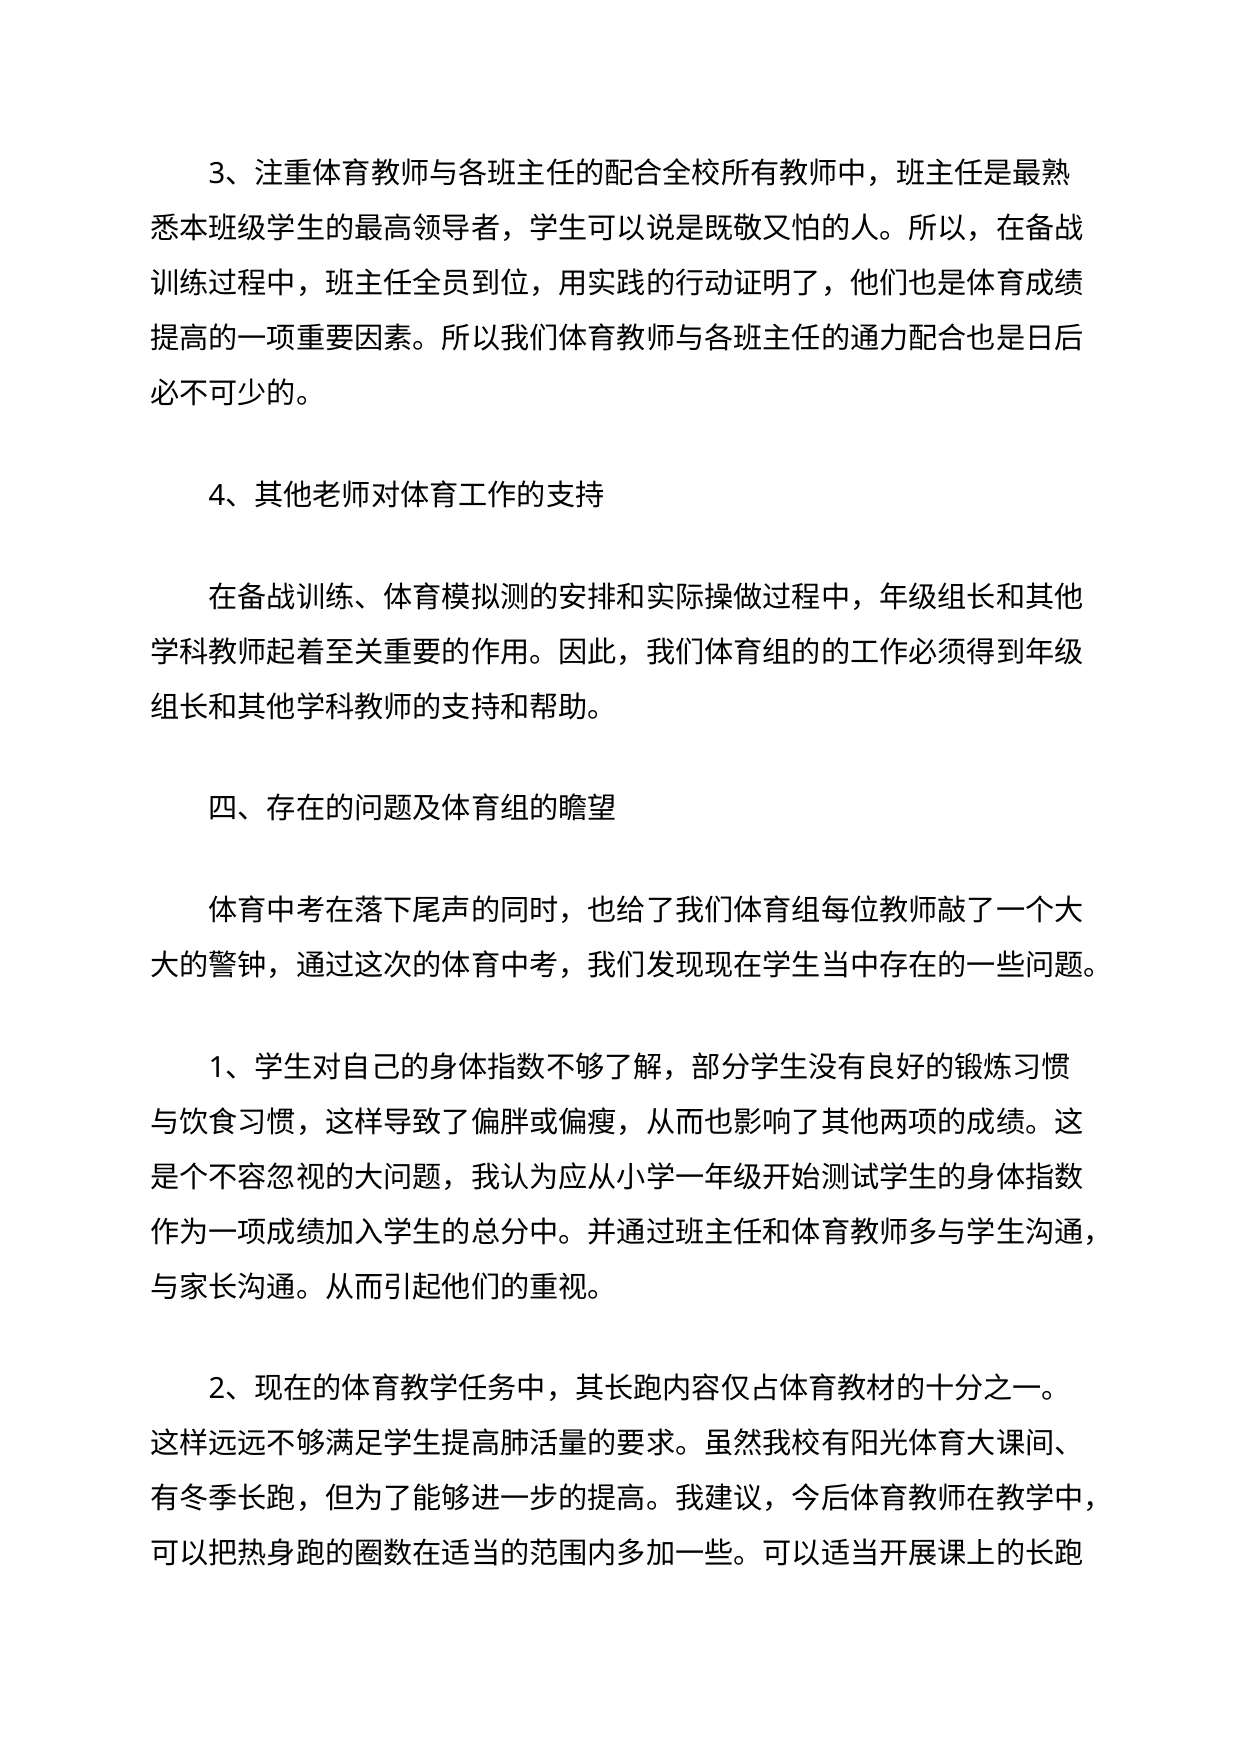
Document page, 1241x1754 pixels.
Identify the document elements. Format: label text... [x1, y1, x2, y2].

text 4、其他老师对体育工作的支持 [150, 471, 1090, 514]
text 体育中考在落下尾声的同时，也给了我们体育组每位教师敲了一个大大的警钟，通过这次的体育中考，我们发现现在学生当中存在的一些问题。 [150, 887, 1090, 984]
text 1、学生对自己的身体指数不够了解，部分学生没有良好的锻炼习惯与饮食习惯，这样导致了偏胖或偏瘦，从而也影响了其他两项的成绩。这是个不容忽视的大问题，我认为应从小学一年级开始测试学生的身体指数作为一项成绩加入学生的总分中。并通过班主任和体育教师多与学生沟通，与家长沟通。从而引起他们的重视。 [150, 1043, 1090, 1305]
text 四、存在的问题及体育组的瞻望 [150, 785, 1090, 827]
text 3、注重体育教师与各班主任的配合全校所有教师中，班主任是最熟悉本班级学生的最高领导者，学生可以说是既敬又怕的人。所以，在备战训练过程中，班主任全员到位，用实践的行动证明了，他们也是体育成绩提高的一项重要因素。所以我们体育教师与各班主任的通力配合也是日后必不可少的。 [150, 150, 1090, 412]
text 在备战训练、体育模拟测的安排和实际操做过程中，年级组长和其他学科教师起着至关重要的作用。因此，我们体育组的的工作必须得到年级组长和其他学科教师的支持和帮助。 [150, 573, 1090, 726]
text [150, 1365, 1090, 1572]
